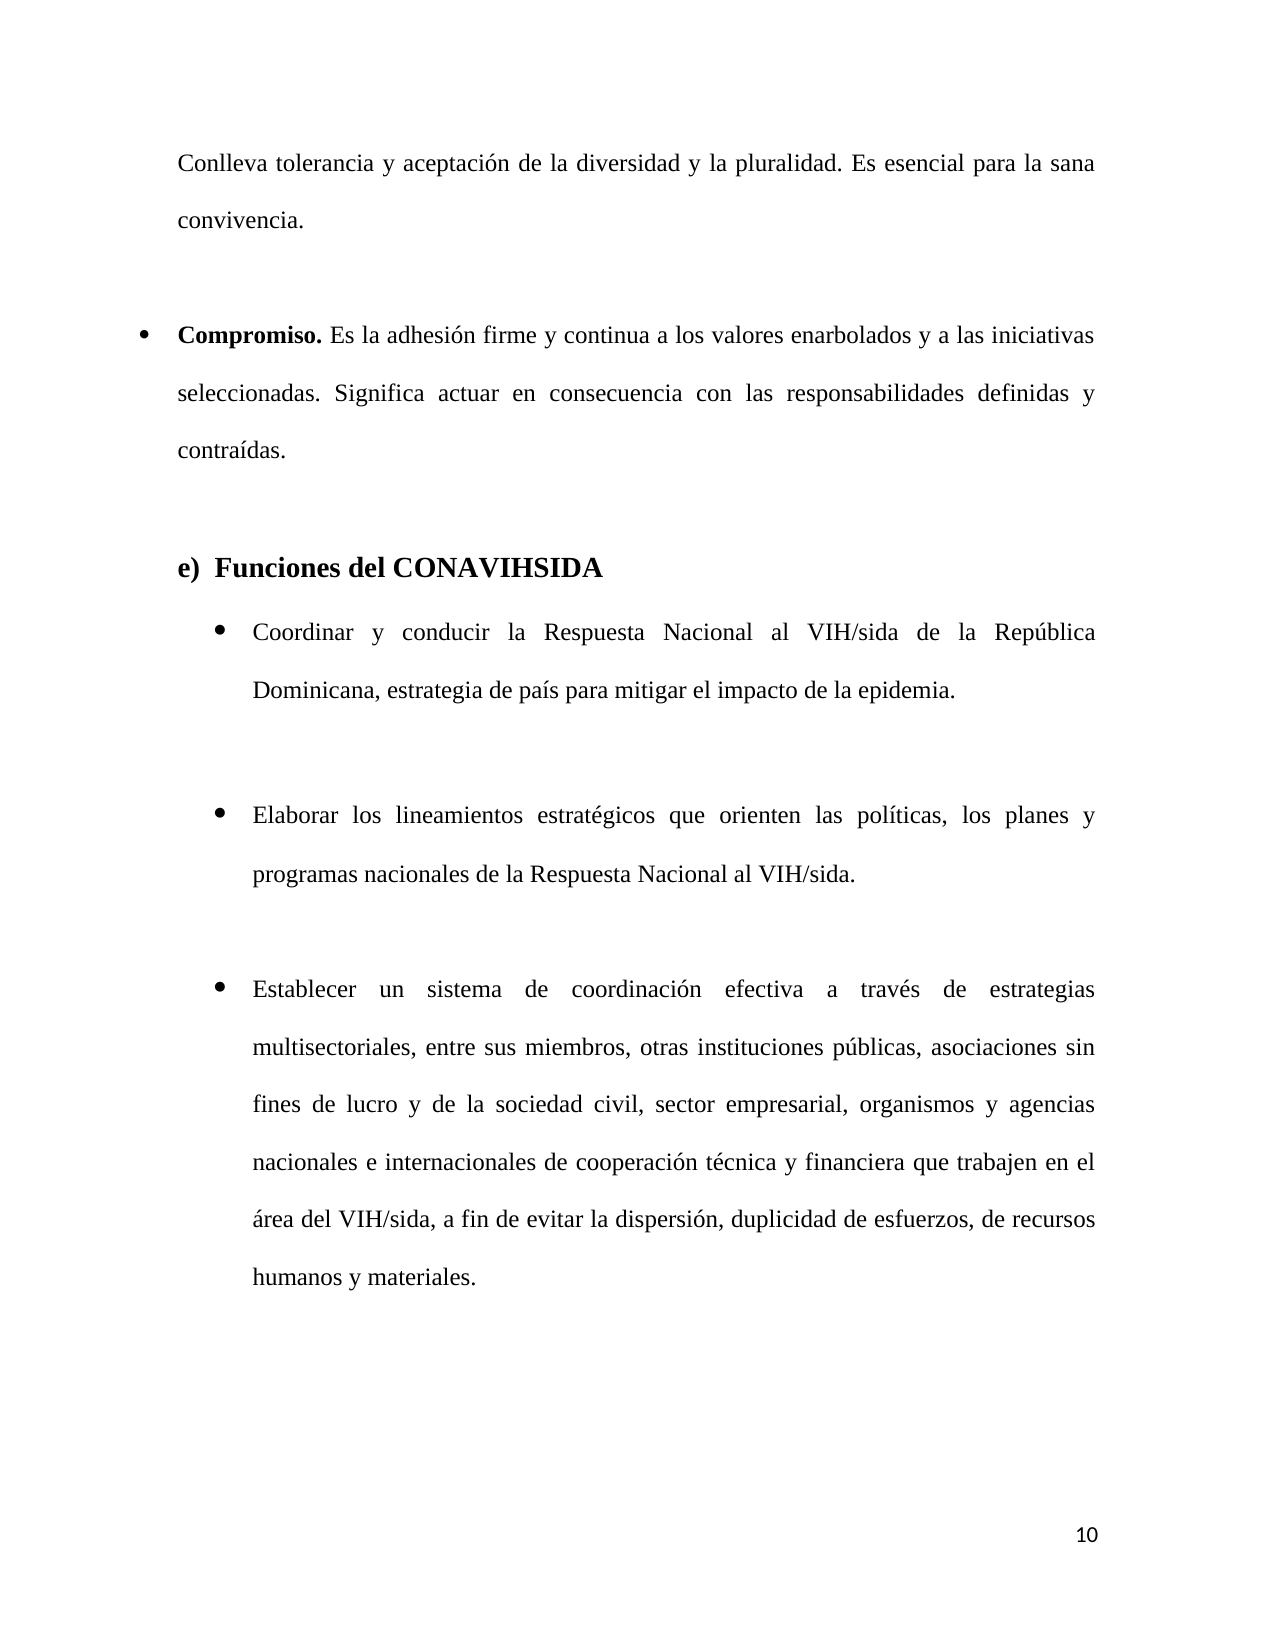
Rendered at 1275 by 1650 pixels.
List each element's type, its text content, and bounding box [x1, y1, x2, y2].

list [140, 148, 1096, 234]
list Coordinar y conducir la Respuesta Nacional al VIH/sida de la República Dominicana, estrategia de país para mitigar el impacto de la epidemia. [215, 617, 1096, 704]
list Funciones del CONAVIHSIDA [177, 550, 1096, 584]
list Establecer un sistema de coordinación efectiva a través de estrategias multisectoriales, entre sus miembros, otras instituciones públicas, asociaciones sin fines de lucro y de la sociedad civil, sector empresarial, organismos y agencias nacionales e internacionales de cooperación técnica y financiera que trabajen en el área del VIH/sida, a fin de evitar la dispersión, duplicidad de esfuerzos, de recursos humanos y materiales. [215, 974, 1096, 1291]
list Compromiso. Es la adhesión firme y continua a los valores enarbolados y a las iniciativas seleccionadas. Significa actuar en consecuencia con las responsabilidades definidas y contraídas. [140, 320, 1096, 464]
list Elaborar los lineamientos estratégicos que orienten las políticas, los planes y programas nacionales de la Respuesta Nacional al VIH/sida. [215, 800, 1096, 887]
